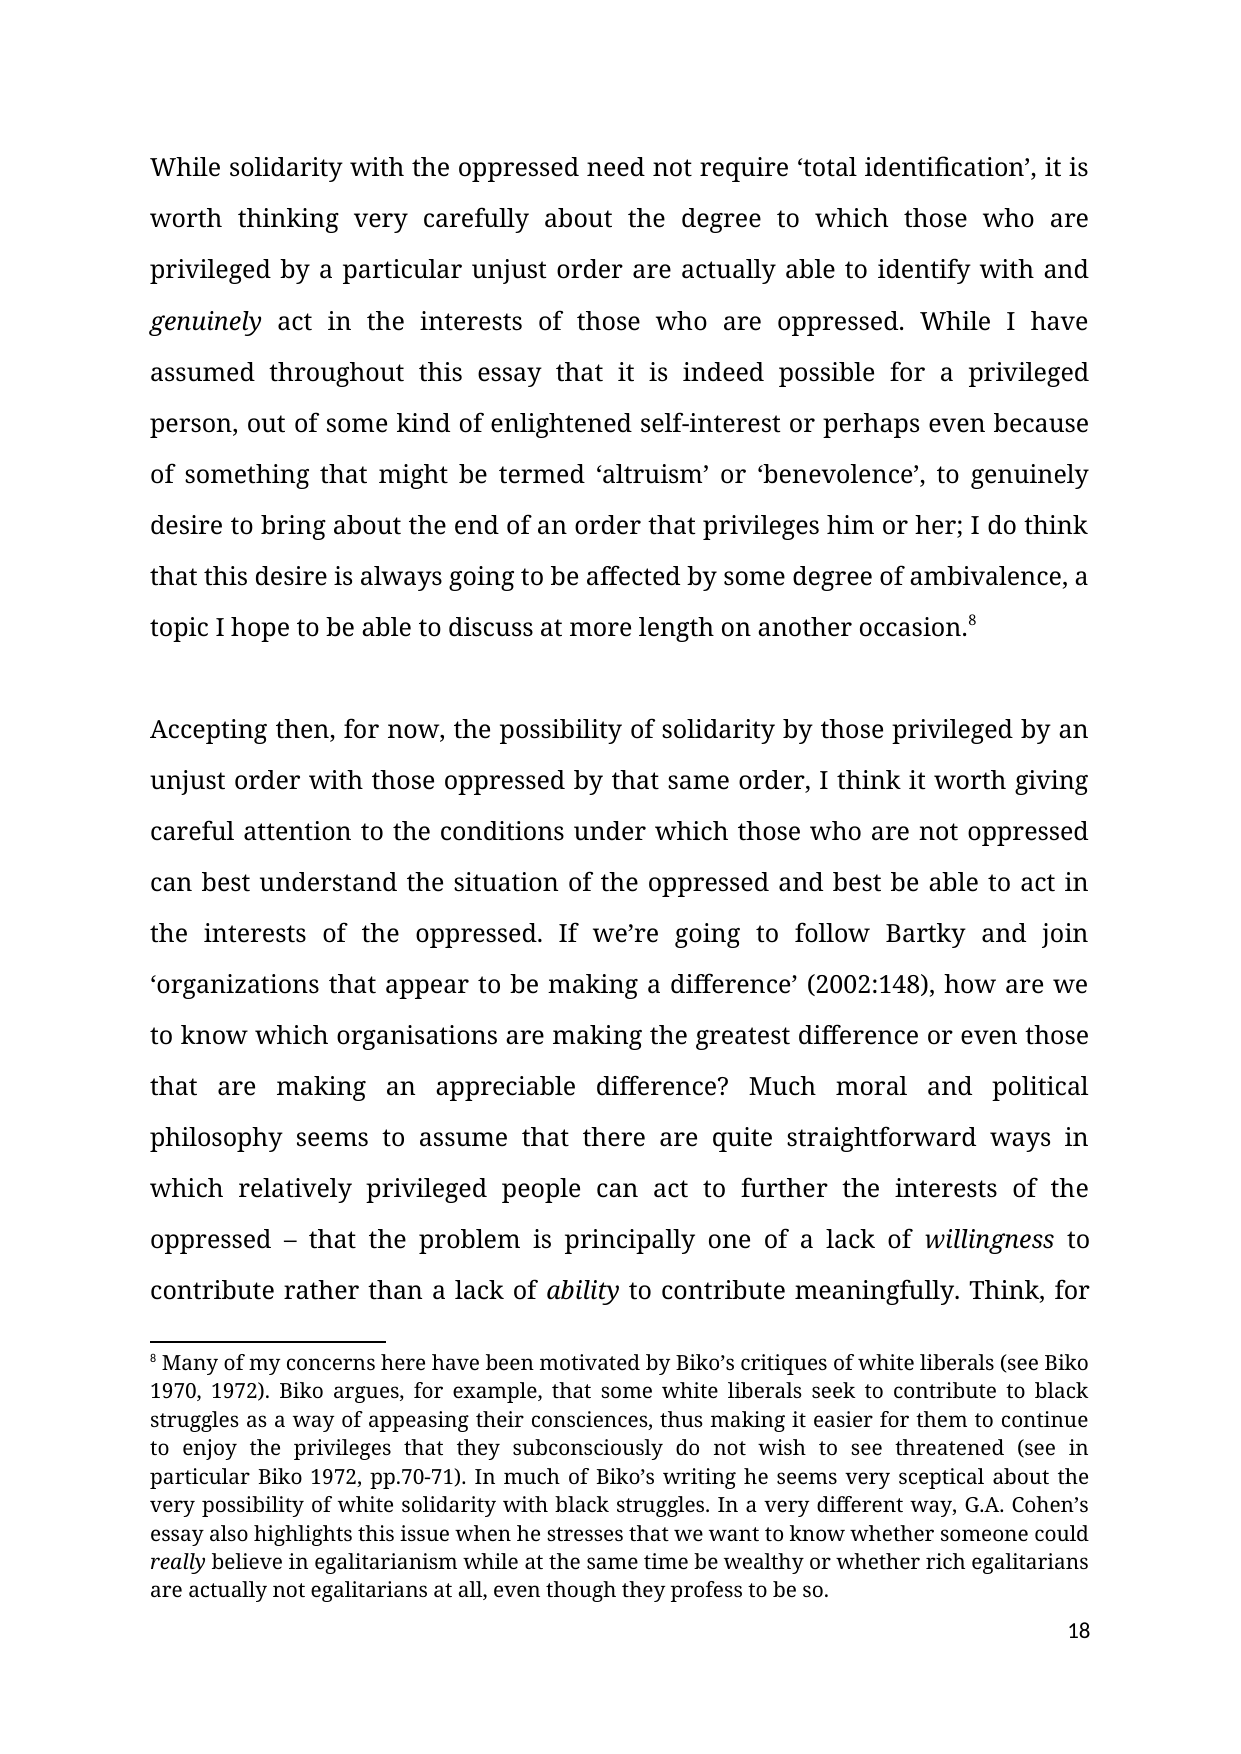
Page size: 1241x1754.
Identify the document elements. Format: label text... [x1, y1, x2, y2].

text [150, 711, 1090, 1307]
text While solidarity with the oppressed need not require ‘total identification’, it is worth thinking very carefully about the degree to which those who are privileged by a particular unjust order are actually able to identify with and genuinely act in the interests of those who are oppressed. While I have assumed throughout this essay that it is indeed possible for a privileged person, out of some kind of enlightened self-interest or perhaps even because of something that might be termed ‘altruism’ or ‘benevolence’, to genuinely desire to bring about the end of an order that privileges him or her; I do think that this desire is always going to be affected by some degree of ambivalence, a topic I hope to be able to discuss at more length on another occasion. [150, 150, 1090, 643]
